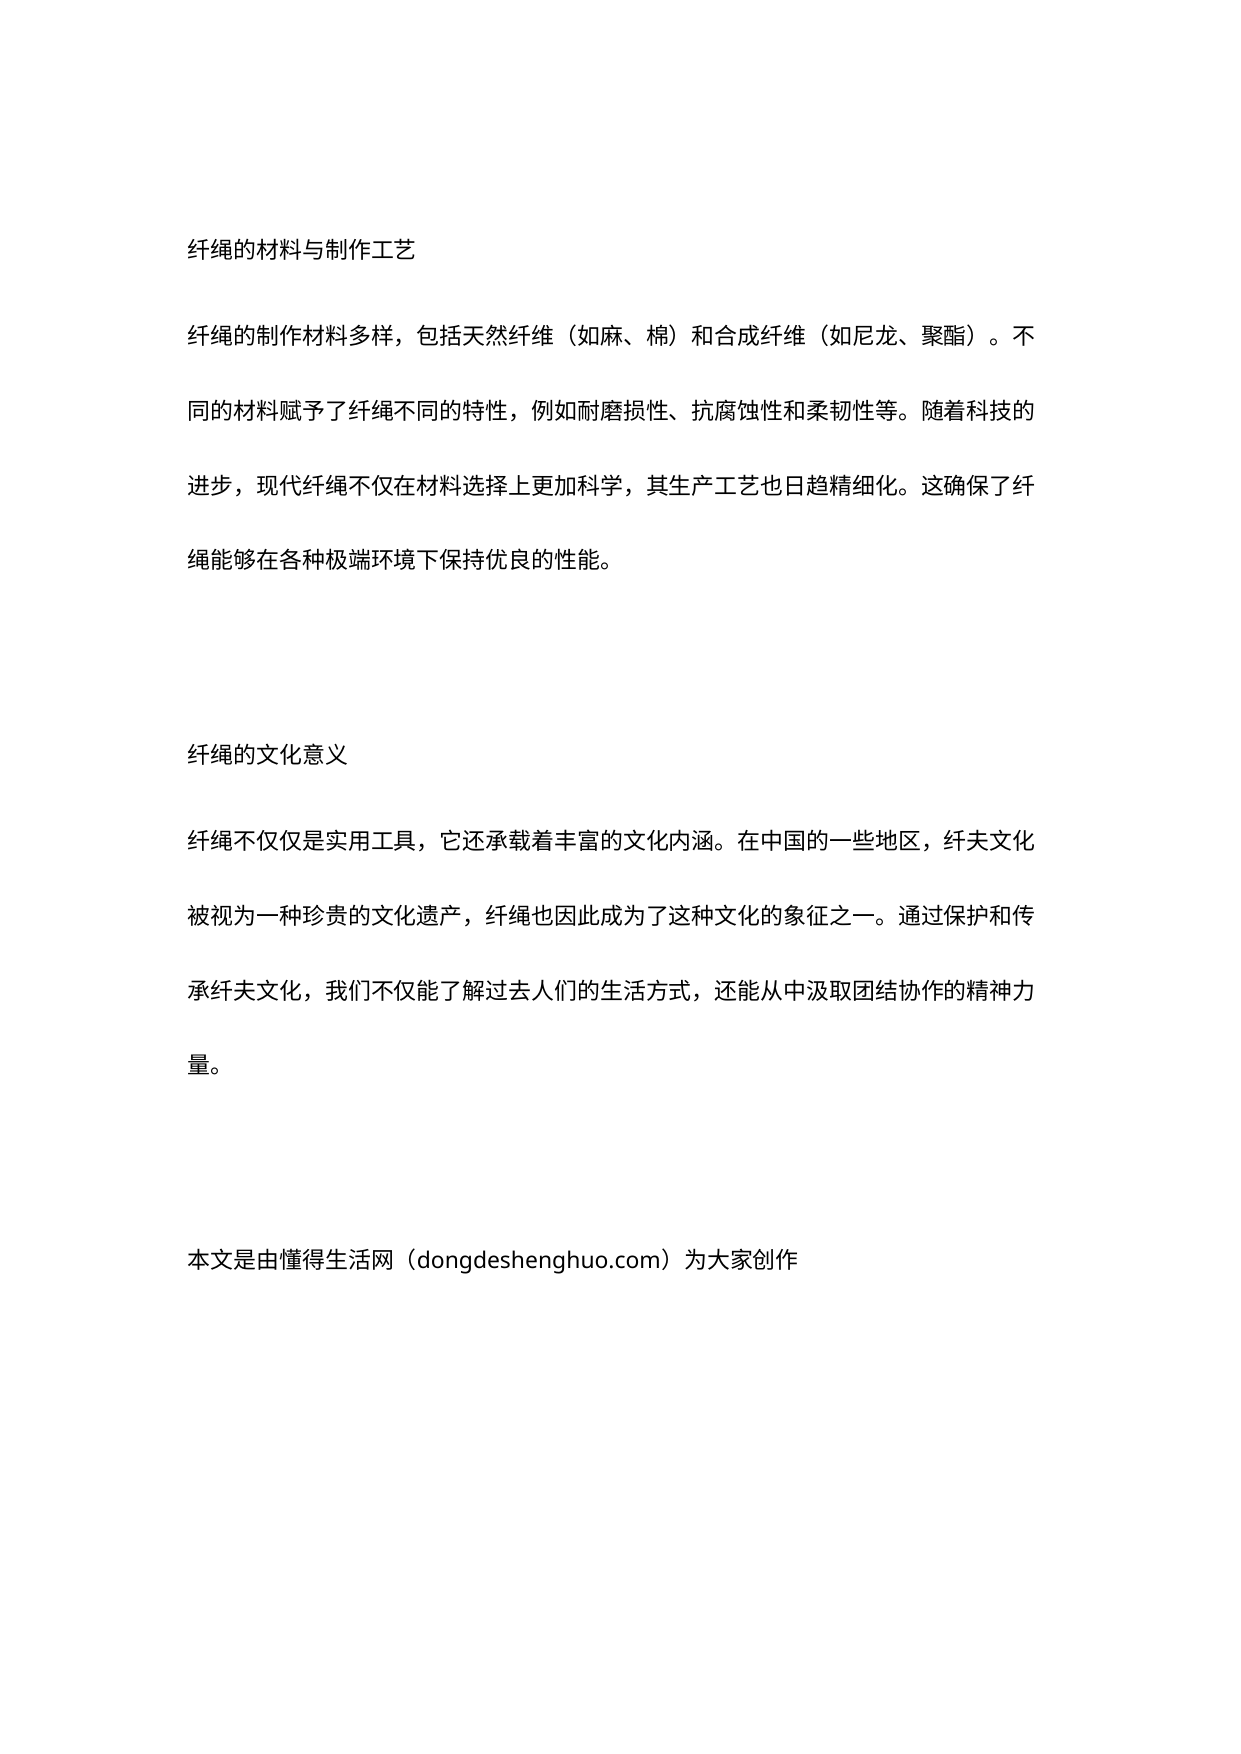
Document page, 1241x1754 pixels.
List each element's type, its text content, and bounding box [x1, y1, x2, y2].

text 纤绳的材料与制作工艺 [187, 216, 1053, 281]
text 纤绳的制作材料多样，包括天然纤维（如麻、棉）和合成纤维（如尼龙、聚酯）。不同的材料赋予了纤绳不同的特性，例如耐磨损性、抗腐蚀性和柔韧性等。随着科技的进步，现代纤绳不仅在材料选择上更加科学，其生产工艺也日趋精细化。这确保了纤绳能够在各种极端环境下保持优良的性能。 [187, 302, 1053, 591]
text 纤绳不仅仅是实用工具，它还承载着丰富的文化内涵。在中国的一些地区，纤夫文化被视为一种珍贵的文化遗产，纤绳也因此成为了这种文化的象征之一。通过保护和传承纤夫文化，我们不仅能了解过去人们的生活方式，还能从中汲取团结协作的精神力量。 [187, 807, 1053, 1096]
text 纤绳的文化意义 [187, 721, 1053, 786]
text 本文是由懂得生活网（dongdeshenghuo.com）为大家创作 [187, 1226, 1053, 1291]
